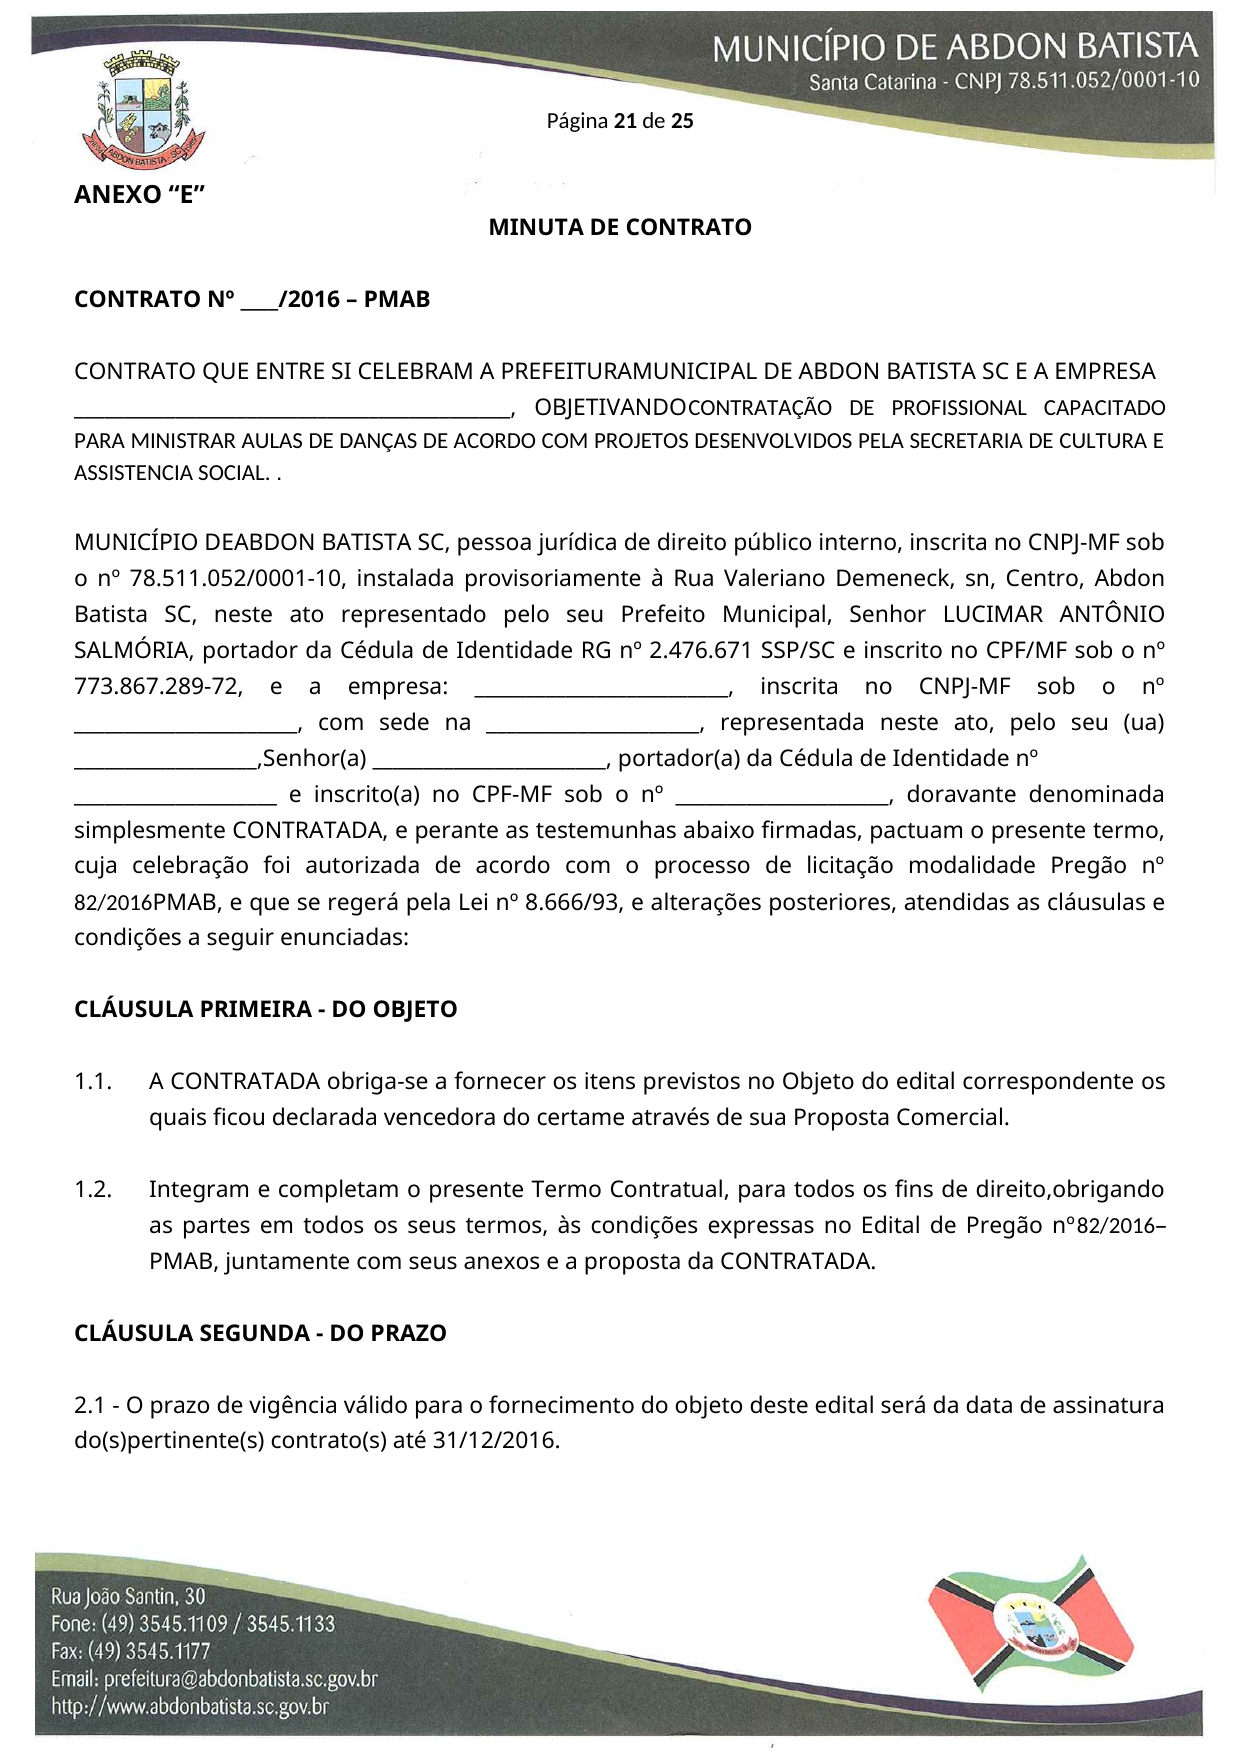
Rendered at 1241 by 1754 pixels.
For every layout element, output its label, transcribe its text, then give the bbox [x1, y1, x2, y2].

text CLÁUSULA PRIMEIRA - DO OBJETO [74, 993, 1167, 1024]
text ___________________________________________, OBJETIVANDOCONTRATAÇÃO DE PROFISSIONAL CAPACITADO PARA MINISTRAR AULAS DE DANÇAS DE ACORDO COM PROJETOS DESENVOLVIDOS PELA SECRETARIA DE CULTURA E ASSISTENCIA SOCIAL. . [74, 391, 1167, 486]
text CONTRATO QUE ENTRE SI CELEBRAM A PREFEITURAMUNICIPAL DE ABDON BATISTA SC E A EMPRESA [74, 355, 1167, 386]
text MINUTA DE CONTRATO [74, 211, 1167, 242]
text CLÁUSULA SEGUNDA - DO PRAZO [74, 1317, 1167, 1348]
list Integram e completam o presente Termo Contratual, para todos os fins de direito,obrigando as partes em todos os seus termos, às condições expressas no Edital de Pregão nº82/2016– PMAB, juntamente com seus anexos e a proposta da CONTRATADA. [74, 1173, 1167, 1276]
picture [29, 11, 1218, 194]
text ____________________ e inscrito(a) no CPF-MF sob o nº _____________________, doravante denominada simplesmente CONTRATADA, e perante as testemunhas abaixo firmadas, pactuam o presente termo, cuja celebração foi autorizada de acordo com o processo de licitação modalidade Pregão nº 82/2016PMAB, e que se regerá pela Lei nº 8.666/93, e alterações posteriores, atendidas as cláusulas e condições a seguir enunciadas: [74, 778, 1167, 953]
text MUNICÍPIO DEABDON BATISTA SC, pessoa jurídica de direito público interno, inscrita no CNPJ-MF sob o nº 78.511.052/0001-10, instalada provisoriamente à Rua Valeriano Demeneck, sn, Centro, Abdon Batista SC, neste ato representado pelo seu Prefeito Municipal, Senhor LUCIMAR ANTÔNIO SALMÓRIA, portador da Cédula de Identidade RG nº 2.476.671 SSP/SC e inscrito no CPF/MF sob o nº 773.867.289-72, e a empresa: _________________________, inscrita no CNPJ-MF sob o nº ______________________, com sede na _____________________, representada neste ato, pelo seu (ua) __________________,Senhor(a) _______________________, portador(a) da Cédula de Identidade nº [74, 526, 1167, 773]
text CONTRATO Nº ____/2016 – PMAB [74, 283, 1167, 314]
list A CONTRATADA obriga-se a fornecer os itens previstos no Objeto do edital correspondente os quais ficou declarada vencedora do certame através de sua Proposta Comercial. [74, 1065, 1167, 1132]
text 2.1 - O prazo de vigência válido para o fornecimento do objeto deste edital será da data de assinatura do(s)pertinente(s) contrato(s) até 31/12/2016. [74, 1388, 1167, 1456]
picture [34, 1541, 1206, 1748]
text PREÇO MAXIMO: 2.000,00 (MIL REAIS MENSAIS) ANEXO “E” [74, 177, 1167, 211]
